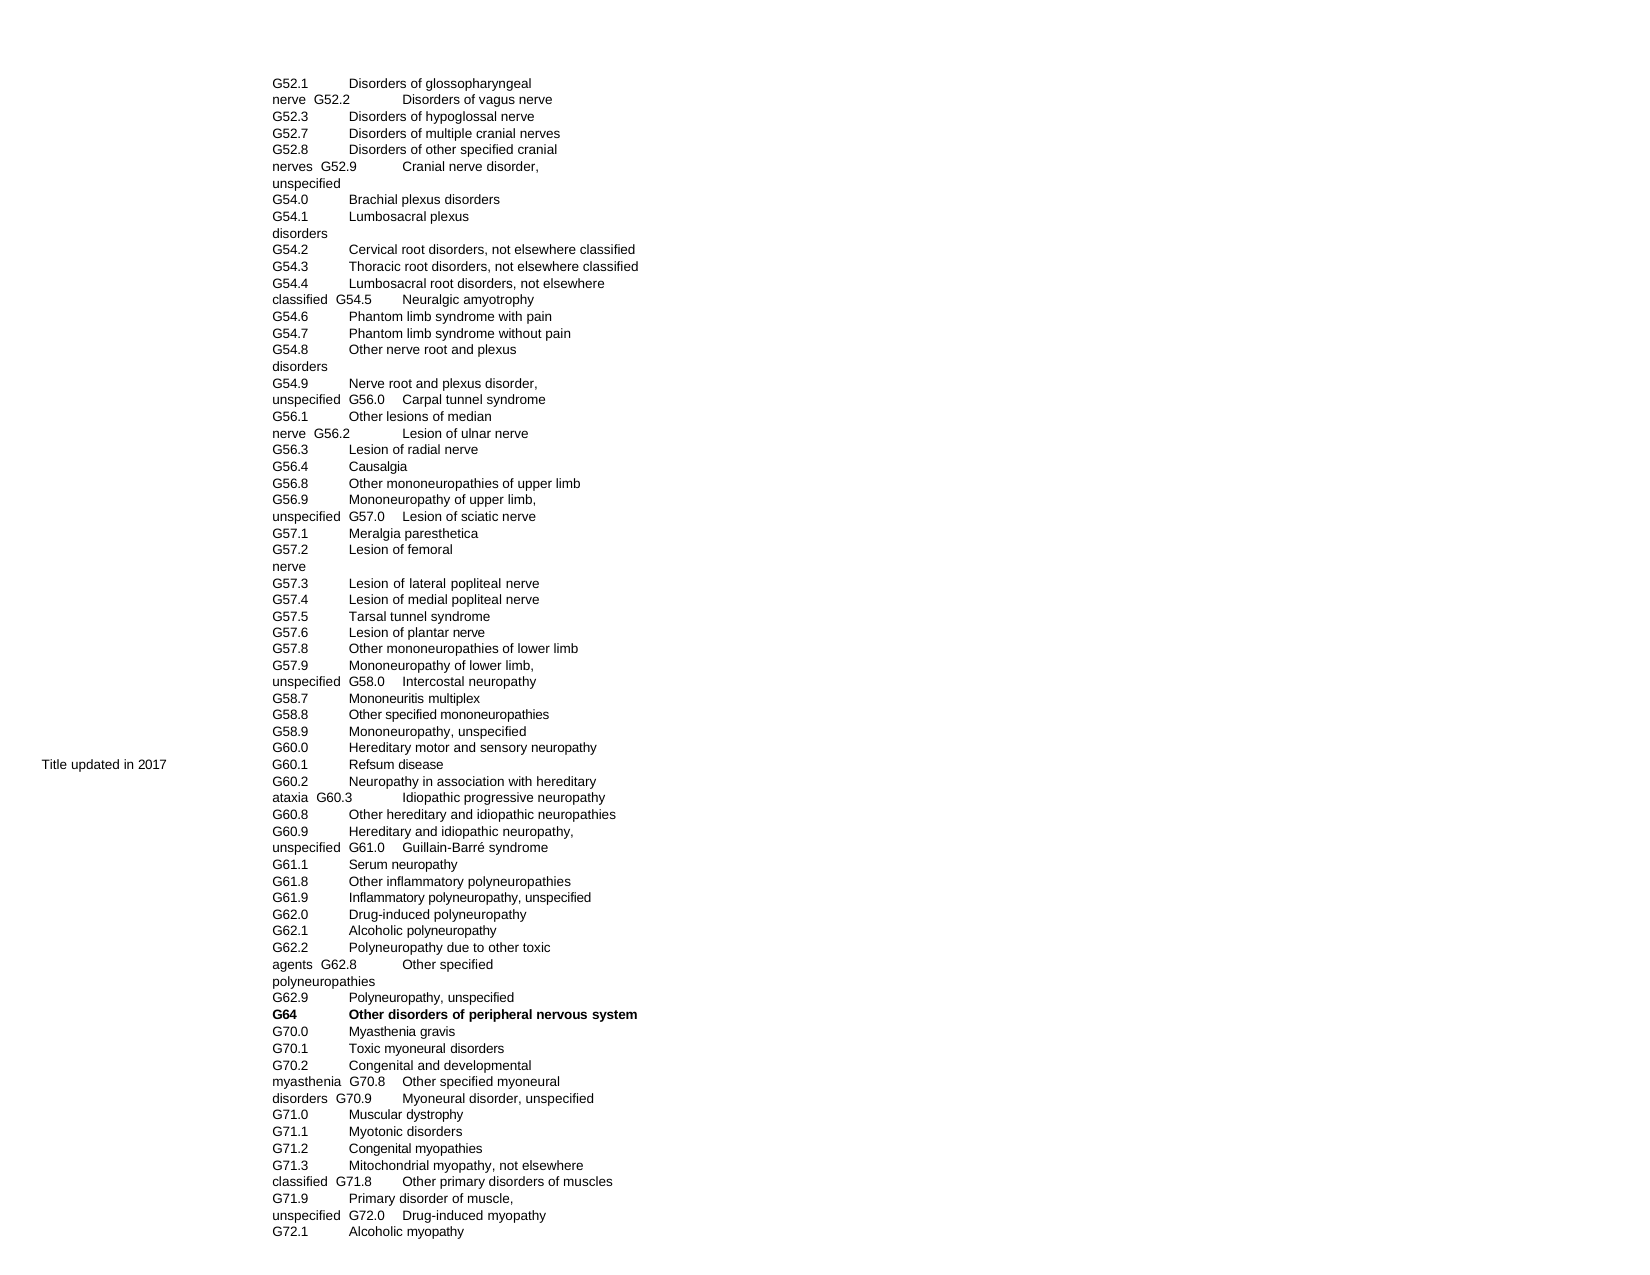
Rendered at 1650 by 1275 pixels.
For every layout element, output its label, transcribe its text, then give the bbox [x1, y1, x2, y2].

text G57.3 Lesion of lateral popliteal nerve G57.4 Lesion of medial popliteal nerve G57.5 Tarsal tunnel syndrome [272, 575, 540, 624]
text G52.8 Disorders of other specified cranial nerves G52.9 Cranial nerve disorder, unspecified [272, 142, 601, 191]
text Title updated in 2017 G60.1 Refsum disease [41, 757, 1550, 772]
text G57.1 Meralgia paresthetica G57.2 Lesion of femoral nerve [272, 525, 490, 574]
text G61.1 Serum neuropathy [272, 857, 1550, 872]
text G57.8 Other mononeuropathies of lower limb G57.9 Mononeuropathy of lower limb, unspecified G58.0 Intercostal neuropathy [272, 641, 605, 690]
text G54.2 Cervical root disorders, not elsewhere classified G54.3 Thoracic root disorders, not elsewhere classified G54.4 Lumbosacral root disorders, not elsewhere classified G54.5 Neuralgic amyotrophy [272, 242, 664, 308]
text G56.8 Other mononeuropathies of upper limb G56.9 Mononeuropathy of upper limb, unspecified G57.0 Lesion of sciatic nerve [272, 475, 607, 524]
text G54.6 Phantom limb syndrome with pain G54.7 Phantom limb syndrome without pain G54.8 Other nerve root and plexus disorders [272, 309, 575, 374]
text G71.3 Mitochondrial myopathy, not elsewhere classified G71.8 Other primary disorders of muscles [272, 1157, 643, 1189]
text G56.3 Lesion of radial nerve G56.4 Causalgia [272, 442, 478, 474]
text G64 Other disorders of peripheral nervous system [272, 1006, 1550, 1022]
text G71.9 Primary disorder of muscle, unspecified G72.0 Drug-induced myopathy [272, 1191, 586, 1223]
text G70.1 Toxic myoneural disorders [272, 1041, 1550, 1056]
text G62.2 Polyneuropathy due to other toxic agents G62.8 Other specified polyneuropathies [272, 940, 593, 989]
text G71.0 Muscular dystrophy [272, 1107, 1550, 1123]
text G56.1 Other lesions of median nerve G56.2 Lesion of ulnar nerve [272, 409, 529, 441]
text G72.1 Alcoholic myopathy [272, 1224, 1550, 1239]
text G62.9 Polyneuropathy, unspecified [272, 990, 1550, 1005]
text G60.2 Neuropathy in association with hereditary ataxia G60.3 Idiopathic progressive neuropathy [272, 773, 635, 806]
text G52.3 Disorders of hypoglossal nerve G52.7 Disorders of multiple cranial nerves [272, 109, 561, 141]
text G58.7 Mononeuritis multiplex [272, 691, 1550, 706]
text G70.2 Congenital and developmental myasthenia G70.8 Other specified myoneural disorders G70.9 Myoneural disorder, unspecified [272, 1057, 604, 1106]
text G52.1 Disorders of glossopharyngeal nerve G52.2 Disorders of vagus nerve [272, 75, 569, 108]
text G54.9 Nerve root and plexus disorder, unspecified G56.0 Carpal tunnel syndrome [272, 375, 609, 408]
text G71.1 Myotonic disorders G71.2 Congenital myopathies [272, 1124, 486, 1156]
text G60.0 Hereditary motor and sensory neuropathy [272, 740, 1550, 756]
text G54.0 Brachial plexus disorders G54.1 Lumbosacral plexus disorders [272, 192, 528, 241]
text G70.0 Myasthenia gravis [272, 1024, 1550, 1039]
text G60.8 Other hereditary and idiopathic neuropathies G60.9 Hereditary and idiopathic neuropathy, unspecified G61.0 Guillain-Barré syndrome [272, 807, 645, 856]
text G57.6 Lesion of plantar nerve [272, 625, 1550, 641]
text G58.8 Other specified mononeuropathies G58.9 Mononeuropathy, unspecified [272, 707, 554, 739]
text G61.8 Other inflammatory polyneuropathies G61.9 Inflammatory polyneuropathy, unspecified G62.0 Drug-induced polyneuropathy [272, 873, 598, 922]
text G62.1 Alcoholic polyneuropathy [272, 923, 1550, 939]
